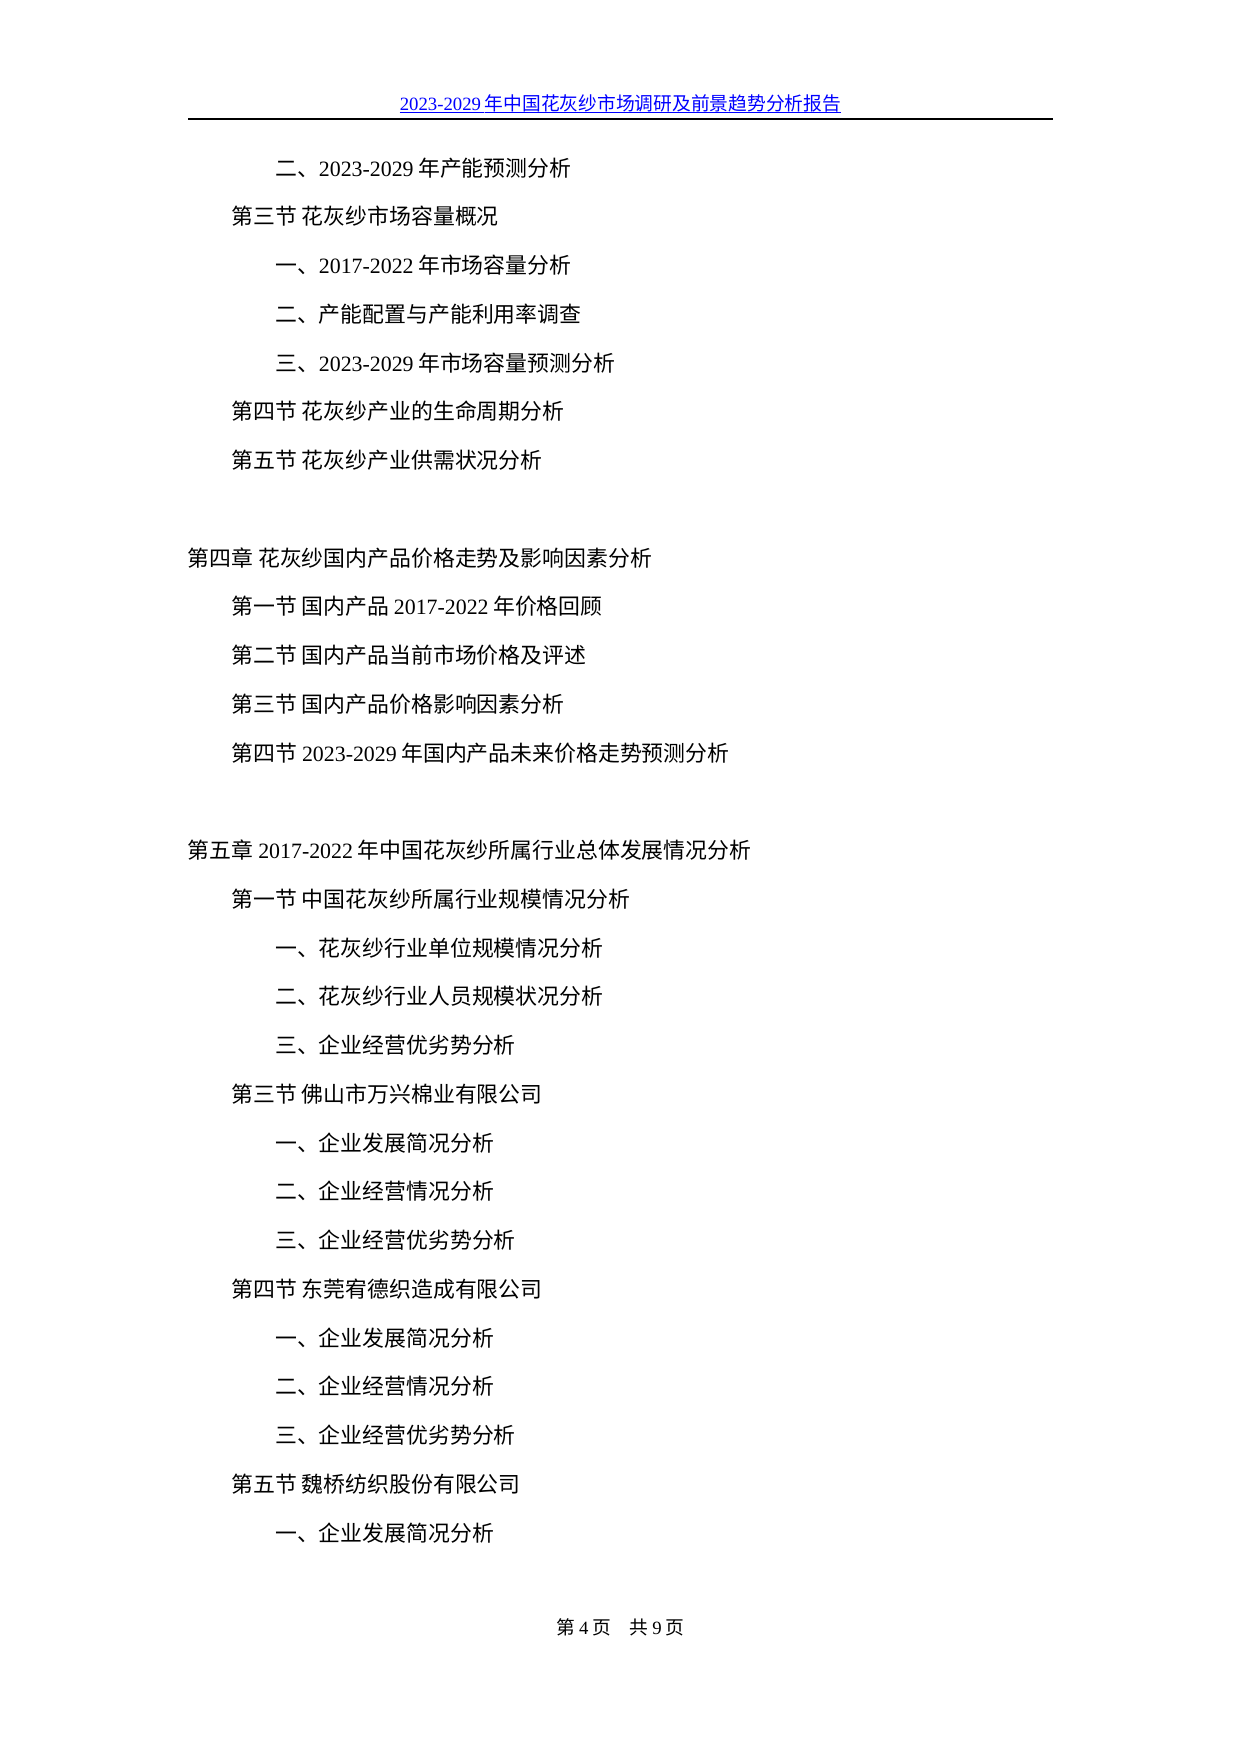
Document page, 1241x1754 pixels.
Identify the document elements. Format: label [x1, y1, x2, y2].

text [187, 150, 1053, 1548]
